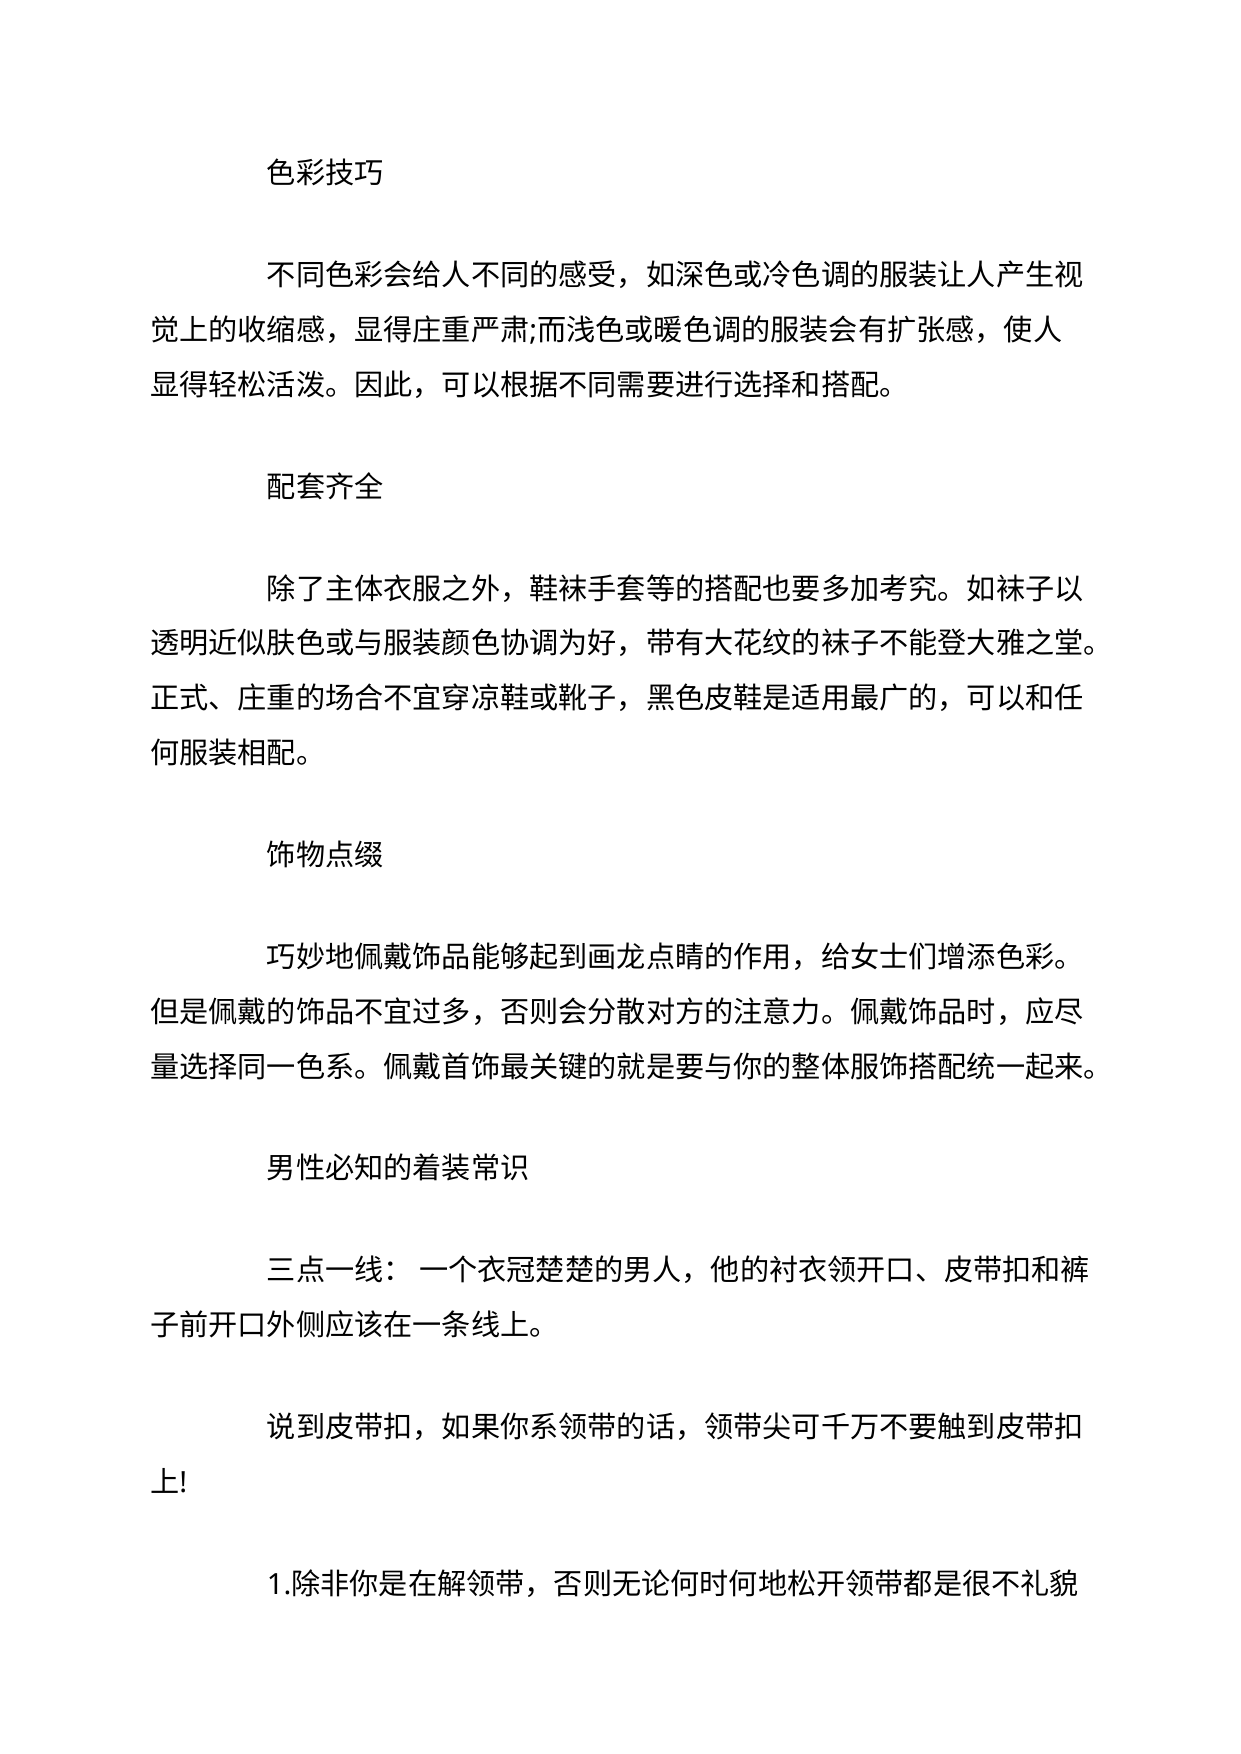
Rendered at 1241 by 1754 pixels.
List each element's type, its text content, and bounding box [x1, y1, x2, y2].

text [150, 1560, 1090, 1603]
text 除了主体衣服之外，鞋袜手套等的搭配也要多加考究。如袜子以透明近似肤色或与服装颜色协调为好，带有大花纹的袜子不能登大雅之堂。正式、庄重的场合不宜穿凉鞋或靴子，黑色皮鞋是适用最广的，可以和任何服装相配。 [150, 565, 1090, 772]
text 巧妙地佩戴饰品能够起到画龙点睛的作用，给女士们增添色彩。但是佩戴的饰品不宜过多，否则会分散对方的注意力。佩戴饰品时，应尽量选择同一色系。佩戴首饰最关键的就是要与你的整体服饰搭配统一起来。 [150, 933, 1090, 1086]
text 说到皮带扣，如果你系领带的话，领带尖可千万不要触到皮带扣上! [150, 1403, 1090, 1501]
text 男性必知的着装常识 [150, 1145, 1090, 1187]
text 三点一线： 一个衣冠楚楚的男人，他的衬衣领开口、皮带扣和裤子前开口外侧应该在一条线上。 [150, 1247, 1090, 1344]
text 配套齐全 [150, 463, 1090, 506]
text 不同色彩会给人不同的感受，如深色或冷色调的服装让人产生视觉上的收缩感，显得庄重严肃;而浅色或暖色调的服装会有扩张感，使人显得轻松活泼。因此，可以根据不同需要进行选择和搭配。 [150, 252, 1090, 404]
text 色彩技巧 [150, 150, 1090, 192]
text 饰物点缀 [150, 832, 1090, 874]
